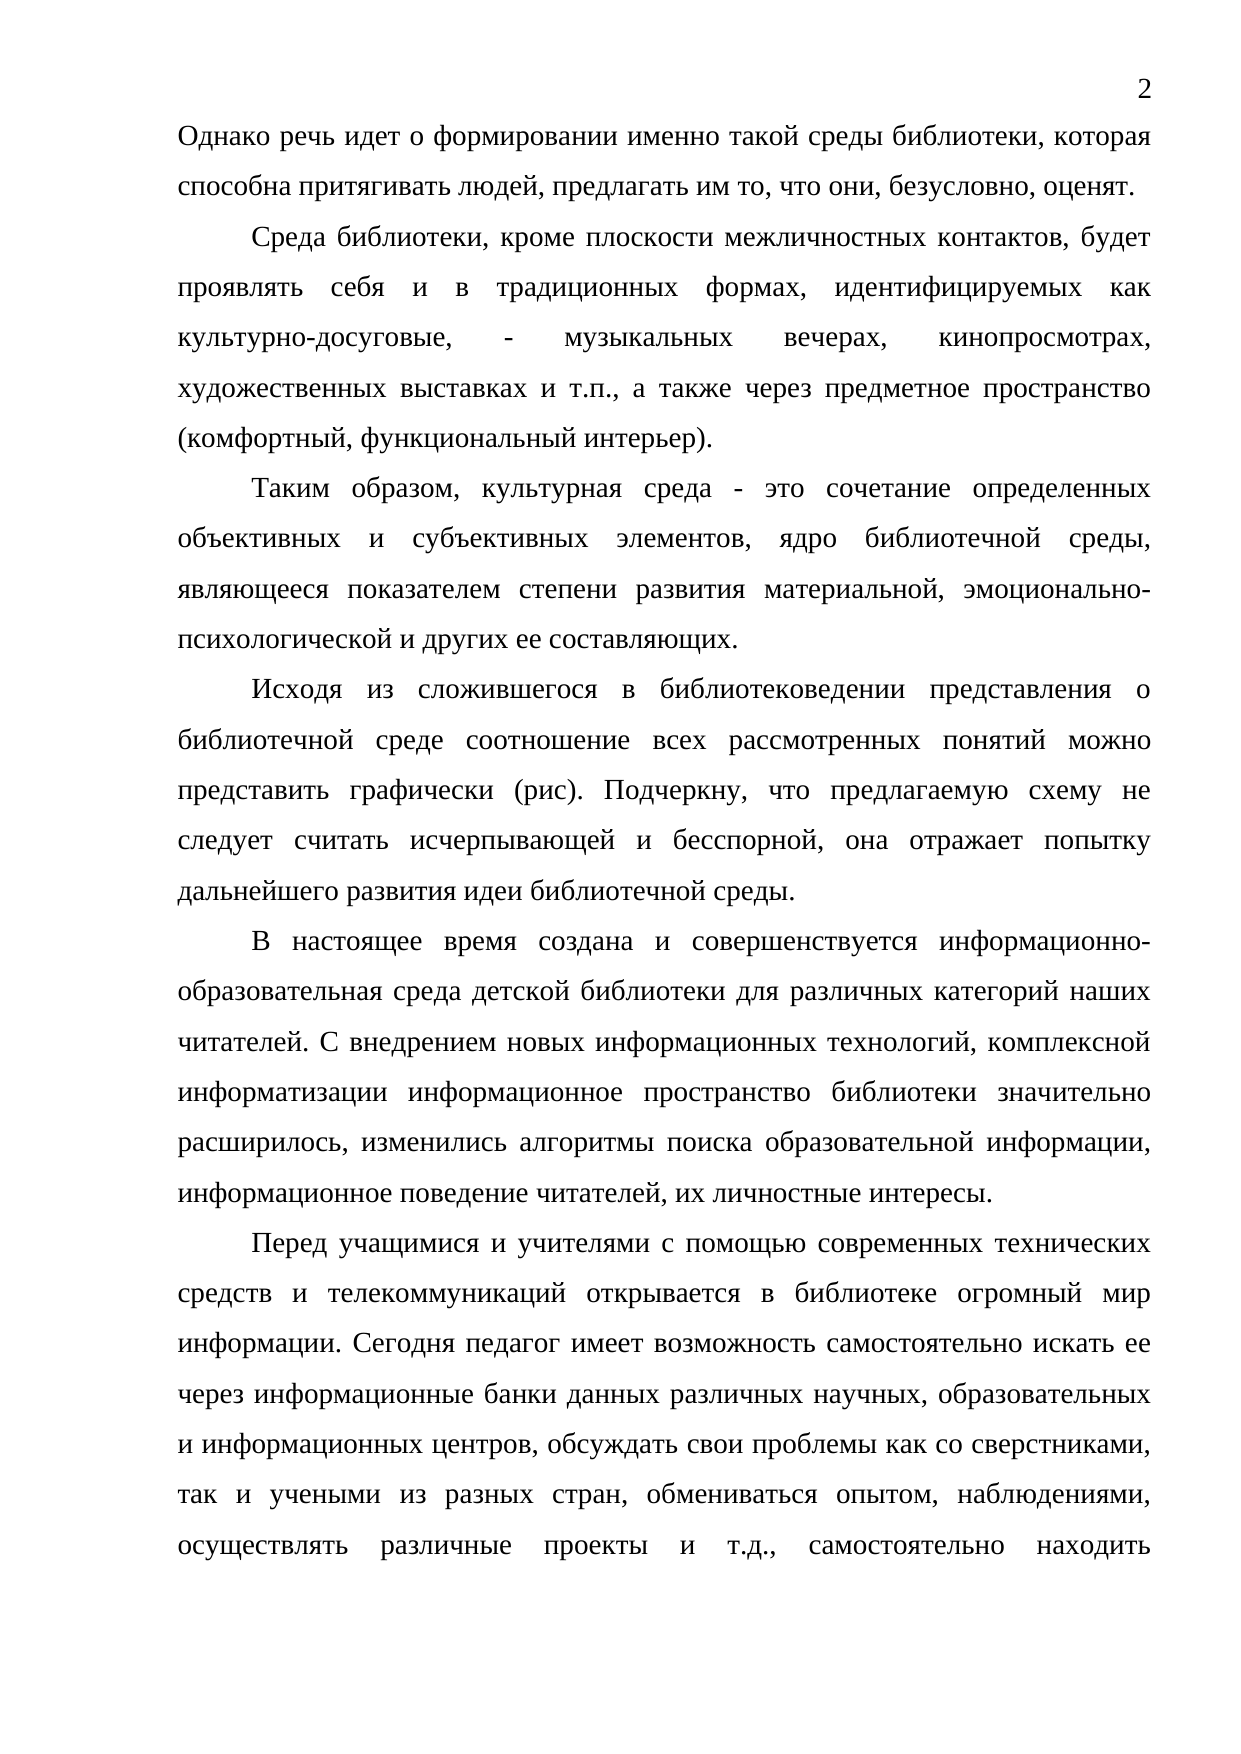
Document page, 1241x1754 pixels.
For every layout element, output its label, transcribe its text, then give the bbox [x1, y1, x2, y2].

text В настоящее время создана и совершенствуется информационно-образовательная среда детской библиотеки для различных категорий наших читателей. С внедрением новых информационных технологий, комплексной информатизации информационное пространство библиотеки значительно расширилось, изменились алгоритмы поиска образовательной информации, информационное поведение читателей, их личностные интересы. [177, 923, 1152, 1208]
text Среда библиотеки, кроме плоскости межличностных контактов, будет проявлять себя и в традиционных формах, идентифицируемых как культурно-досуговые, - музыкальных вечерах, кинопросмотрах, художественных выставках и т.п., а также через предметное пространство (комфортный, функциональный интерьер). [177, 219, 1152, 453]
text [177, 118, 1152, 202]
text Таким образом, культурная среда - это сочетание определенных объективных и субъективных элементов, ядро библиотечной среды, являющееся показателем степени развития материальной, эмоционально-психологической и других ее составляющих. [177, 470, 1152, 655]
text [177, 1225, 1152, 1560]
text Исходя из сложившегося в библиотековедении представления о библиотечной среде соотношение всех рассмотренных понятий можно представить графически (рис). Подчеркну, что предлагаемую схему не следует считать исчерпывающей и бесспорной, она отражает попытку дальнейшего развития идеи библиотечной среды. [177, 672, 1152, 906]
